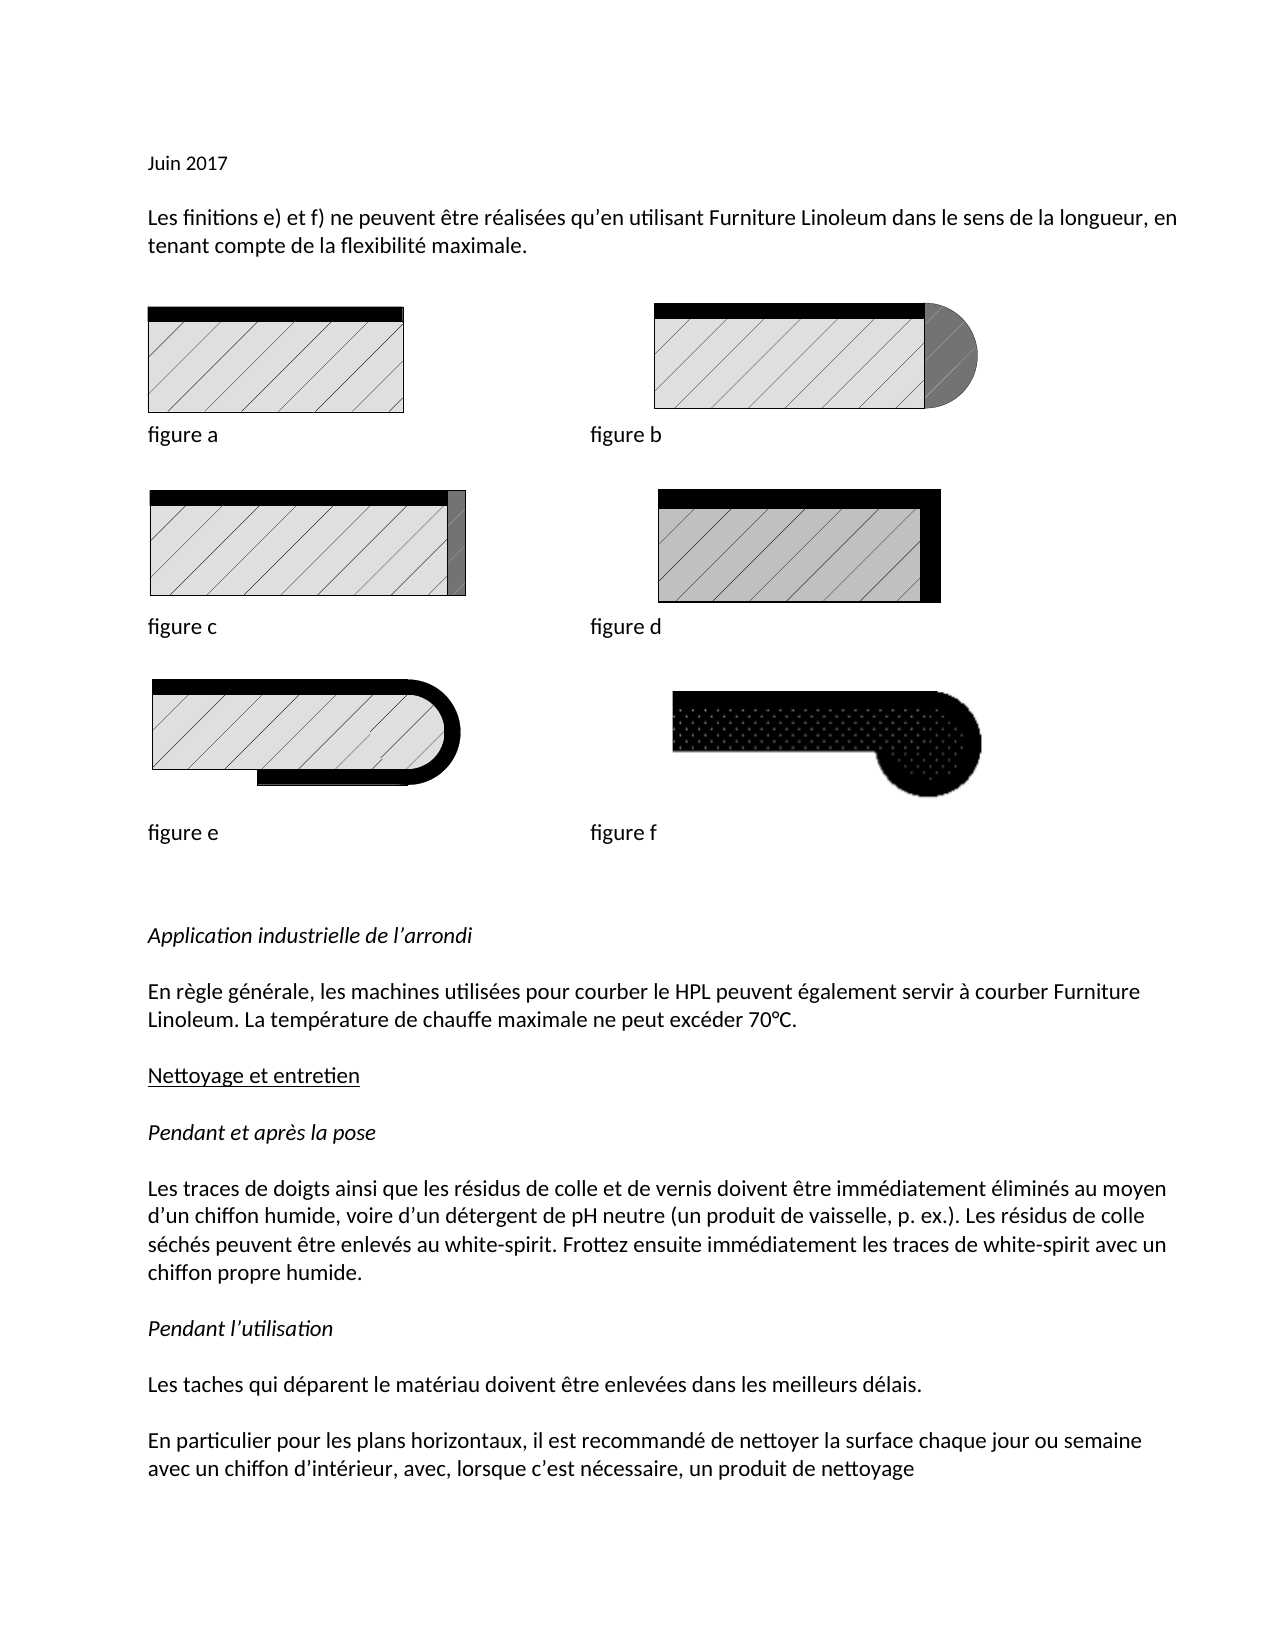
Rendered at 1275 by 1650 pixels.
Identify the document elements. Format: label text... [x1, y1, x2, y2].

text Nettoyage et entretien [118, 1062, 1181, 1089]
text Les finitions e) et f) ne peuvent être réalisées qu’en utilisant Furniture Linoleum dans le sens de la longueur, en tenant compte de la flexibilité maximale. [148, 203, 1181, 259]
text figure c figure d [148, 612, 1181, 640]
text Les traces de doigts ainsi que les résidus de colle et de vernis doivent être immédiatement éliminés au moyen d’un chiffon humide, voire d’un détergent de pH neutre (un produit de vaisselle, p. ex.). Les résidus de colle séchés peuvent être enlevés au white-spirit. Frottez ensuite immédiatement les traces de white-spirit avec un chiffon propre humide. [148, 1174, 1181, 1286]
text Application industrielle de l’arrondi [148, 921, 1181, 949]
text figure a figure b [148, 420, 1181, 448]
text En particulier pour les plans horizontaux, il est recommandé de nettoyer la surface chaque jour ou semaine avec un chiffon d’intérieur, avec, lorsque c’est nécessaire, un produit de nettoyage [148, 1426, 1181, 1482]
text figure e figure f [148, 818, 1181, 847]
text Pendant et après la pose [148, 1118, 1181, 1146]
text Les taches qui déparent le matériau doivent être enlevées dans les meilleurs délais. [148, 1370, 1181, 1398]
text Pendant l’utilisation [148, 1314, 1181, 1342]
text En règle générale, les machines utilisées pour courber le HPL peuvent également servir à courber Furniture Linoleum. La température de chauffe maximale ne peut excéder . [148, 977, 1181, 1033]
